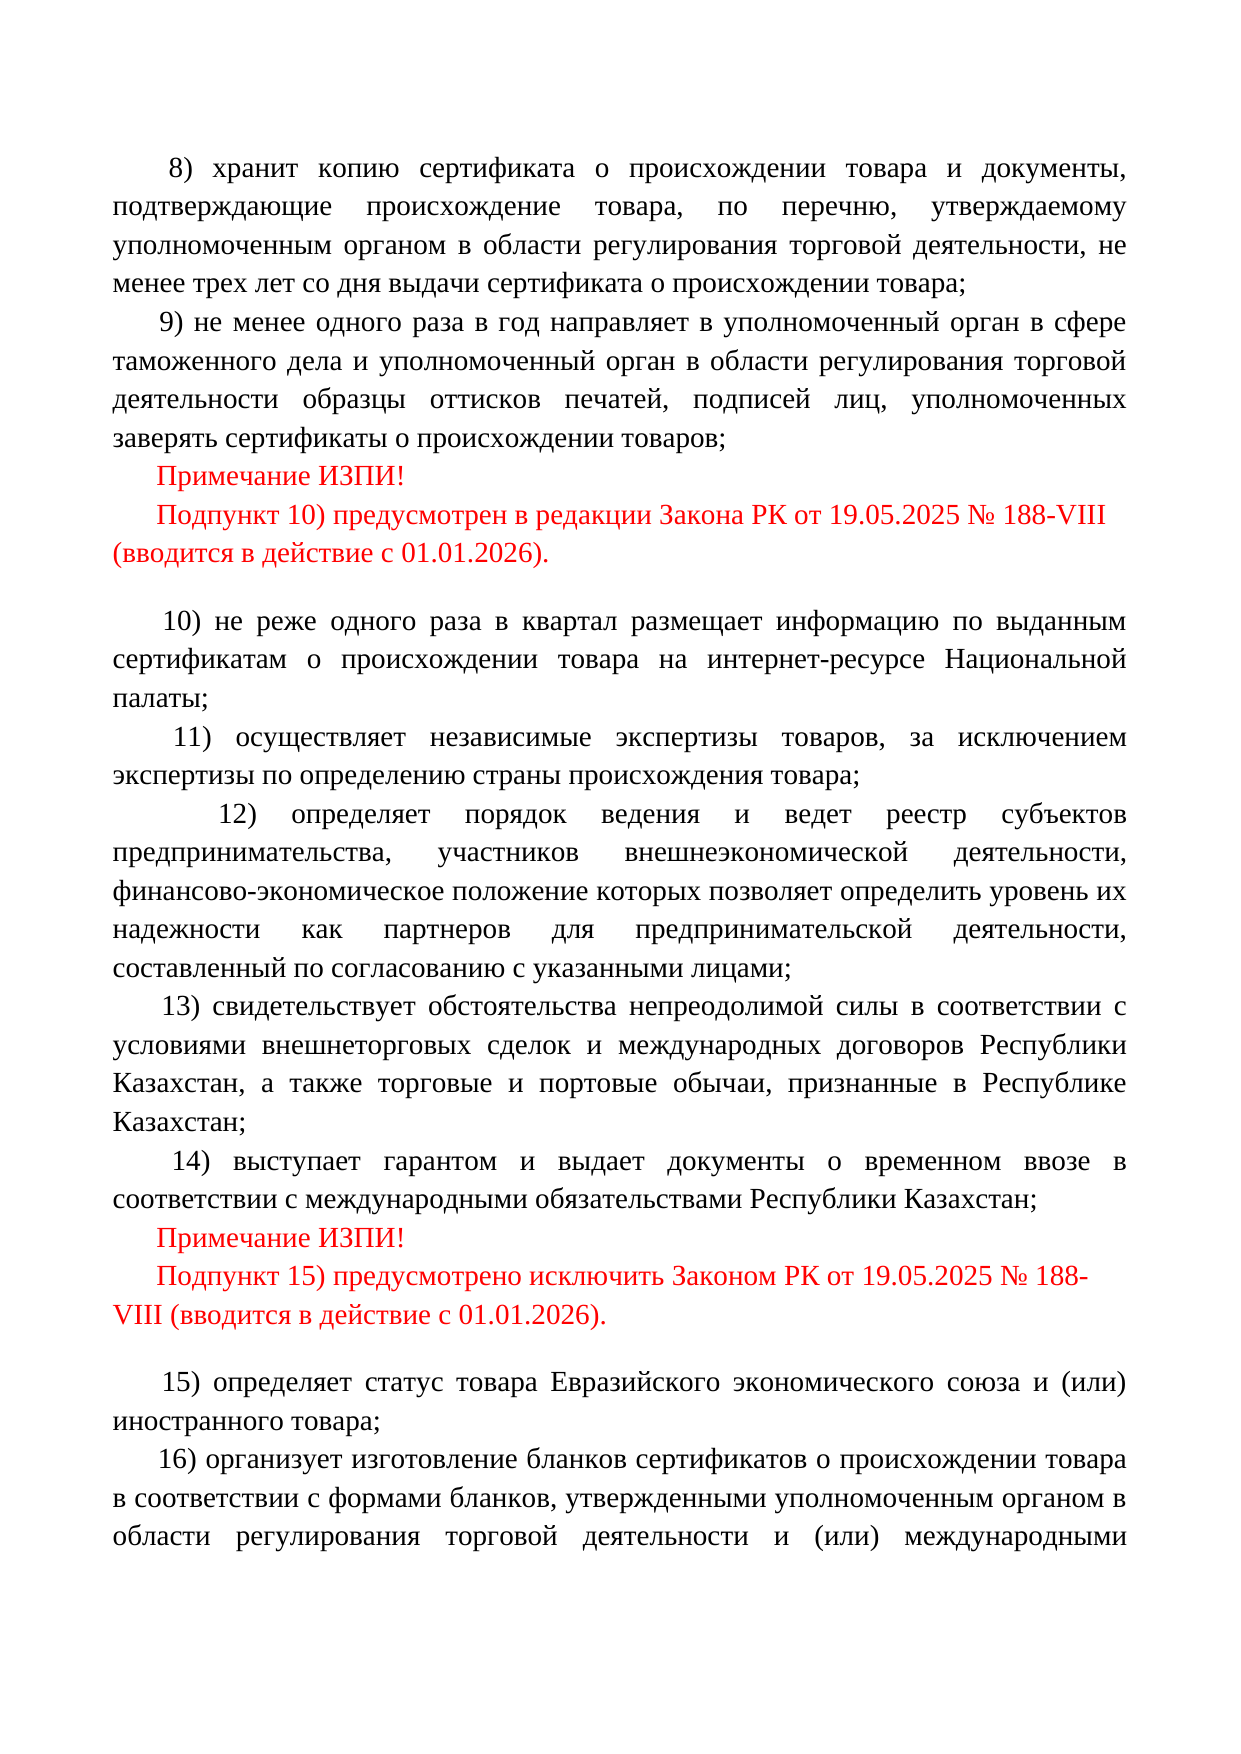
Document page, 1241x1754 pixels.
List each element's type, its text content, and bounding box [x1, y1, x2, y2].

text 10) не реже одного раза в квартал размещает информацию по выданным сертификатам о происхождении товара на интернет-ресурсе Национальной палаты; [112, 603, 1128, 714]
text 12) определяет порядок ведения и ведет реестр субъектов предпринимательства, участников внешнеэкономической деятельности, финансово-экономическое положение которых позволяет определить уровень их надежности как партнеров для предпринимательской деятельности, составленный по согласованию с указанными лицами; [112, 796, 1128, 983]
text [112, 1441, 1128, 1552]
text 11) осуществляет независимые экспертизы товаров, за исключением экспертизы по определению страны происхождения товара; [112, 719, 1128, 791]
text Примечание ИЗПИ! Подпункт 10) предусмотрен в редакции Закона РК от 19.05.2025 № 188-VIII (вводится в действие с 01.01.2026). [112, 458, 1128, 599]
text 14) выступает гарантом и выдает документы о временном ввозе в соответствии с международными обязательствами Республики Казахстан; [112, 1143, 1128, 1215]
text Примечание ИЗПИ! Подпункт 15) предусмотрено исключить Законом РК от 19.05.2025 № 188-VIII (вводится в действие с 01.01.2026). [112, 1220, 1128, 1361]
text 15) определяет статус товара Евразийского экономического союза и (или) иностранного товара; [112, 1364, 1128, 1436]
text 8) хранит копию сертификата о происхождении товара и документы, подтверждающие происхождение товара, по перечню, утверждаемому уполномоченным органом в области регулирования торговой деятельности, не менее трех лет со дня выдачи сертификата о происхождении товара; [112, 150, 1128, 299]
text 13) свидетельствует обстоятельства непреодолимой силы в соответствии с условиями внешнеторговых сделок и международных договоров Республики Казахстан, а также торговые и портовые обычаи, признанные в Республике Казахстан; [112, 988, 1128, 1138]
text 9) не менее одного раза в год направляет в уполномоченный орган в сфере таможенного дела и уполномоченный орган в области регулирования торговой деятельности образцы оттисков печатей, подписей лиц, уполномоченных заверять сертификаты о происхождении товаров; [112, 304, 1128, 453]
